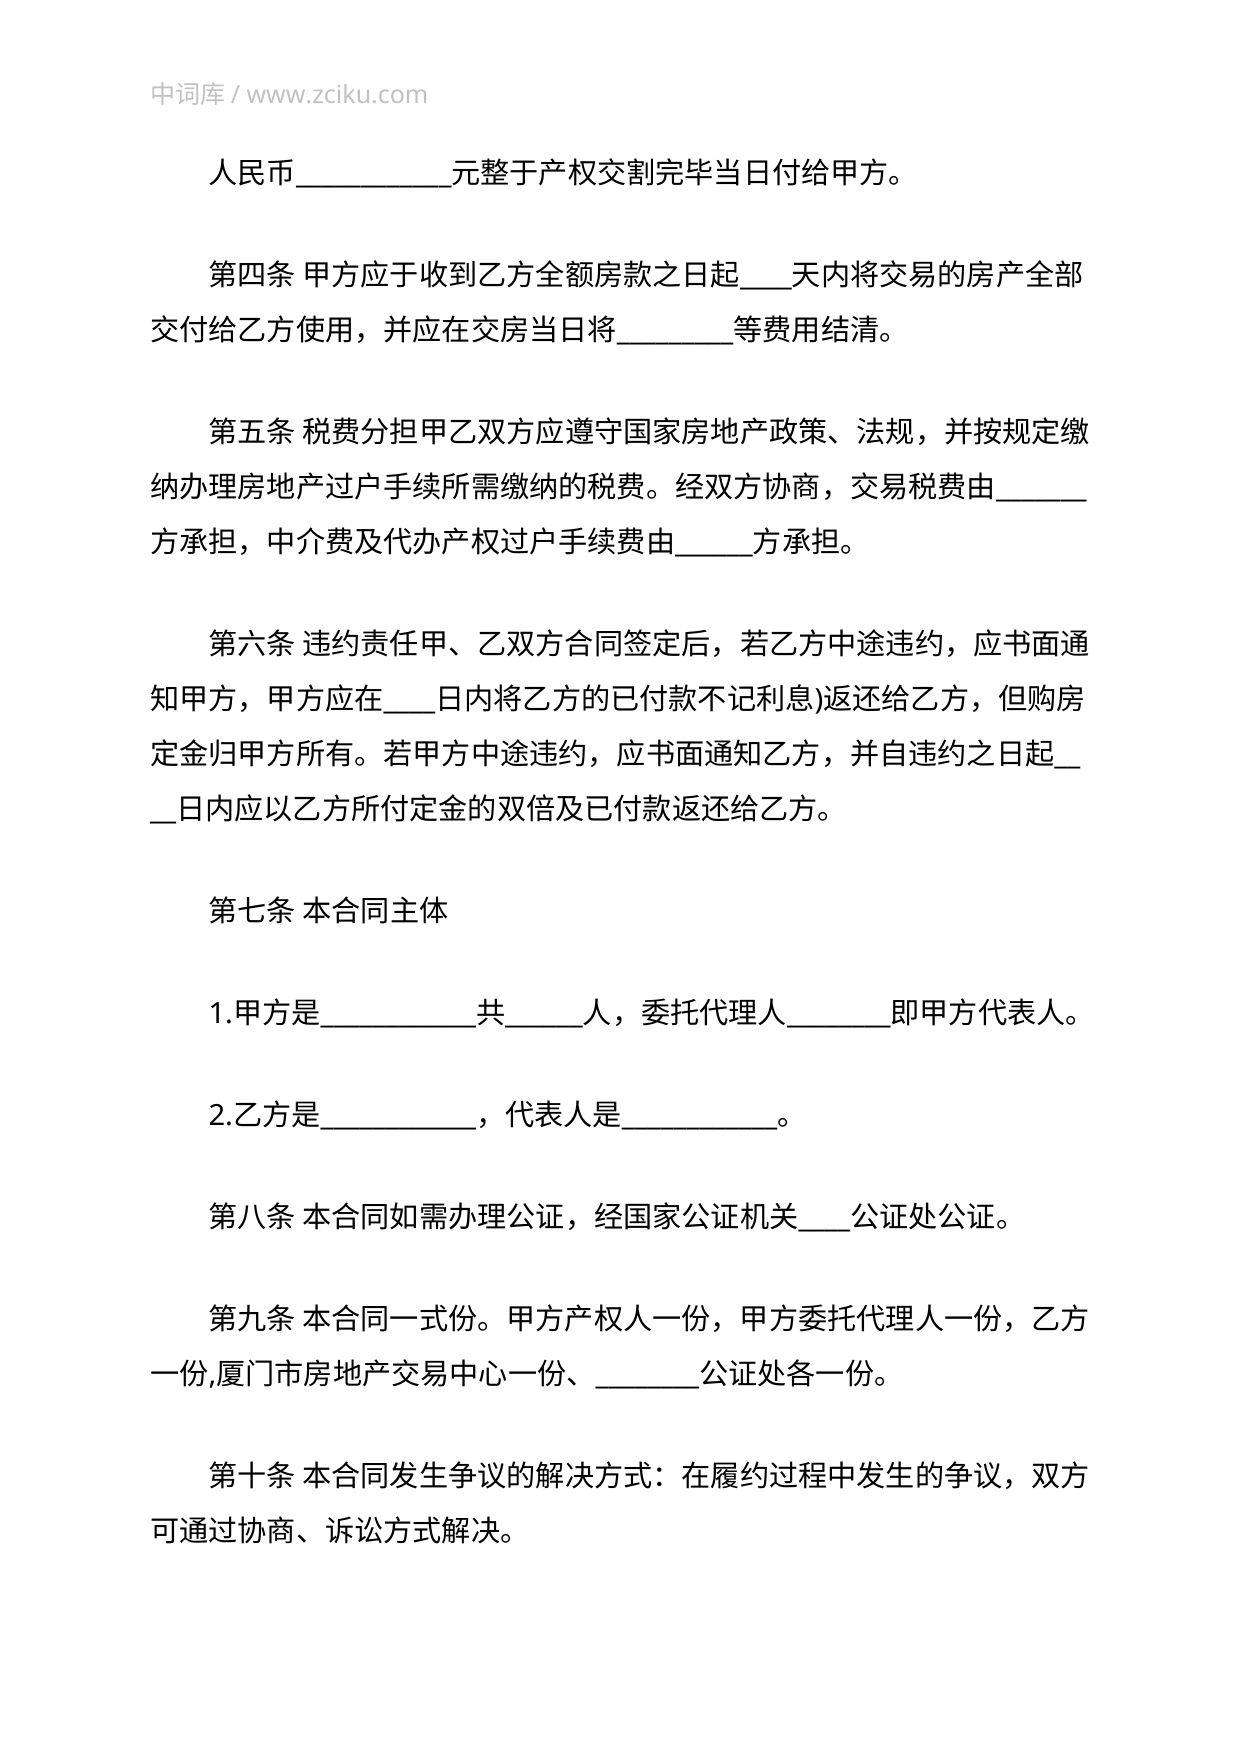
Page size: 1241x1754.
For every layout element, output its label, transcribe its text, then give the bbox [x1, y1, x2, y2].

text 第八条 本合同如需办理公证，经国家公证机关____公证处公证。 [150, 1193, 1090, 1236]
text 第四条 甲方应于收到乙方全额房款之日起____天内将交易的房产全部交付给乙方使用，并应在交房当日将_________等费用结清。 [150, 252, 1090, 349]
text 第五条 税费分担甲乙双方应遵守国家房地产政策、法规，并按规定缴纳办理房地产过户手续所需缴纳的税费。经双方协商，交易税费由_______方承担，中介费及代办产权过户手续费由______方承担。 [150, 409, 1090, 561]
text 第十条 本合同发生争议的解决方式：在履约过程中发生的争议，双方可通过协商、诉讼方式解决。 [150, 1452, 1090, 1549]
text 1.甲方是____________共______人，委托代理人________即甲方代表人。 [150, 989, 1090, 1032]
text 第六条 违约责任甲、乙双方合同签定后，若乙方中途违约，应书面通知甲方，甲方应在____日内将乙方的已付款不记利息)返还给乙方，但购房定金归甲方所有。若甲方中途违约，应书面通知乙方，并自违约之日起____日内应以乙方所付定金的双倍及已付款返还给乙方。 [150, 621, 1090, 828]
text 人民币____________元整于产权交割完毕当日付给甲方。 [150, 150, 1090, 192]
text 第九条 本合同一式份。甲方产权人一份，甲方委托代理人一份，乙方一份,厦门市房地产交易中心一份、________公证处各一份。 [150, 1295, 1090, 1393]
text 2.乙方是____________，代表人是____________。 [150, 1091, 1090, 1134]
text 第七条 本合同主体 [150, 888, 1090, 930]
